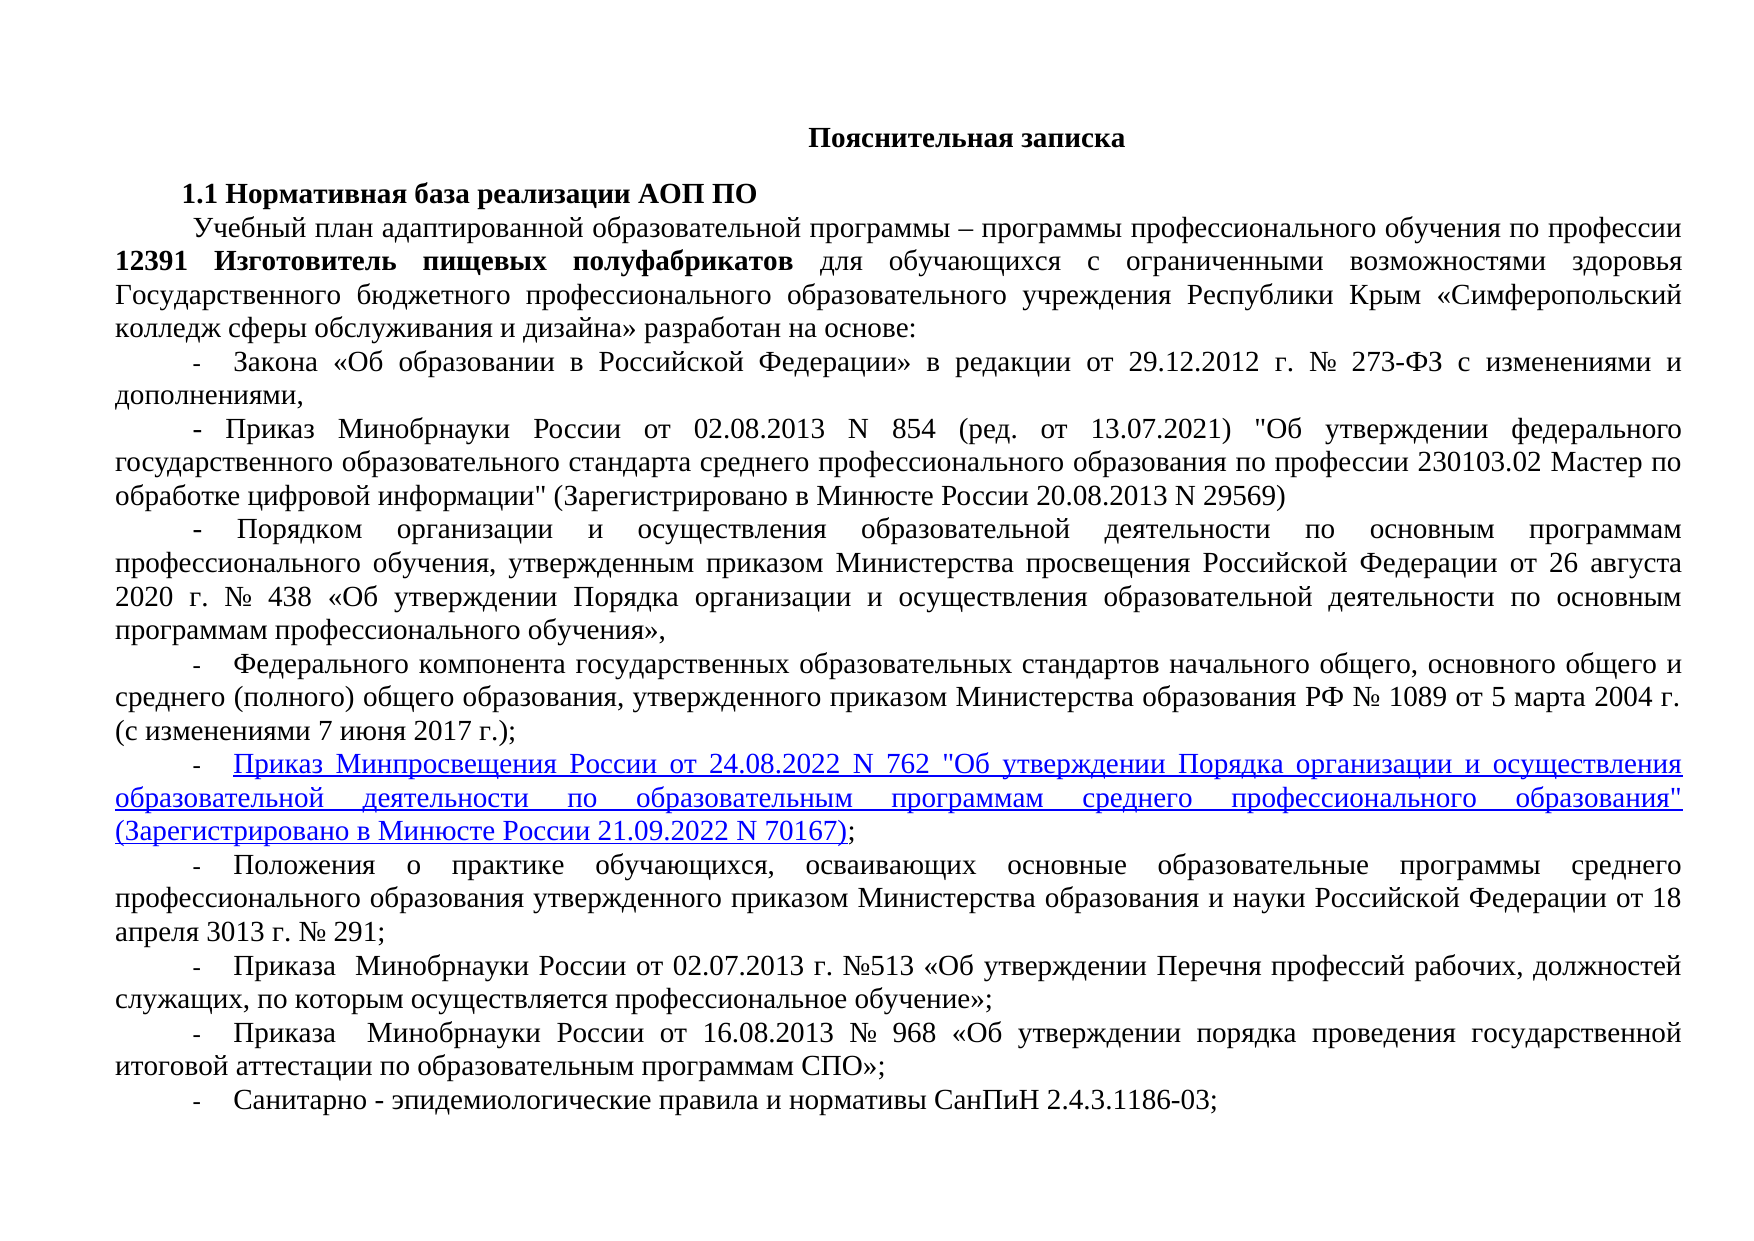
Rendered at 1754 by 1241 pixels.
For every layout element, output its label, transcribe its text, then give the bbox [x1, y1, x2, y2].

text 1.1 Нормативная база реализации АОП ПО [174, 176, 1193, 210]
text Пояснительная записка [607, 112, 1193, 157]
list Положения о практике обучающихся, осваивающих основные образовательные программы среднего профессионального образования утвержденного приказом Министерства образования и науки Российской Федерации от 18 апреля 3013 г. № 291; [115, 847, 1683, 948]
list Приказа Минобрнауки России от 02.07.2013 г. №513 «Об утверждении Перечня профессий рабочих, должностей служащих, по которым осуществляется профессиональное обучение»; [115, 948, 1683, 1015]
list Приказ Минпросвещения России от 24.08.2022 N 762 "Об утверждении Порядка организации и осуществления образовательной деятельности по образовательным программам среднего профессионального образования" (Зарегистрировано в Минюсте России 21.09.2022 N 70167); [115, 746, 1683, 809]
list Закона «Об образовании в Российской Федерации» в редакции от 29.12.2012 г. № 273-ФЗ с изменениями и дополнениями, [115, 344, 1683, 411]
text Учебный план адаптированной образовательной программы – программы профессионального обучения по профессии 12391 Изготовитель пищевых полуфабрикатов для обучающихся с ограниченными возможностями здоровья Государственного бюджетного профессионального образовательного учреждения Республики Крым «Симферопольский колледж сферы обслуживания и дизайна» разработан на основе: [115, 210, 1683, 344]
list Федерального компонента государственных образовательных стандартов начального общего, основного общего и среднего (полного) общего образования, утвержденного приказом Министерства образования РФ № 1089 от 5 марта 2004 г. (с изменениями 7 июня 2017 г.); [115, 646, 1683, 746]
list Санитарно - эпидемиологические правила и нормативы СанПиН 2.4.3.1186-03; [115, 1082, 1683, 1115]
text - Порядком организации и осуществления образовательной деятельности по основным программам профессионального обучения, утвержденным приказом Министерства просвещения Российской Федерации от 26 августа 2020 г. № 438 «Об утверждении Порядка организации и осуществления образовательной деятельности по основным программам профессионального обучения», [115, 512, 1683, 646]
list Приказ Минпросвещения России от 24.08.2022 N 762 "Об утверждении Порядка организации и осуществления образовательной деятельности по образовательным программам среднего профессионального образования" (Зарегистрировано в Минюсте России 21.09.2022 N 70167); [115, 811, 1683, 847]
list Приказа Минобрнауки России от 16.08.2013 № 968 «Об утверждении порядка проведения государственной итоговой аттестации по образовательным программам СПО»; [115, 1015, 1683, 1082]
text - Приказ Минобрнауки России от 02.08.2013 N 854 (ред. от 13.07.2021) "Об утверждении федерального государственного образовательного стандарта среднего профессионального образования по профессии 230103.02 Мастер по обработке цифровой информации" (Зарегистрировано в Минюсте России 20.08.2013 N 29569) [115, 411, 1683, 512]
